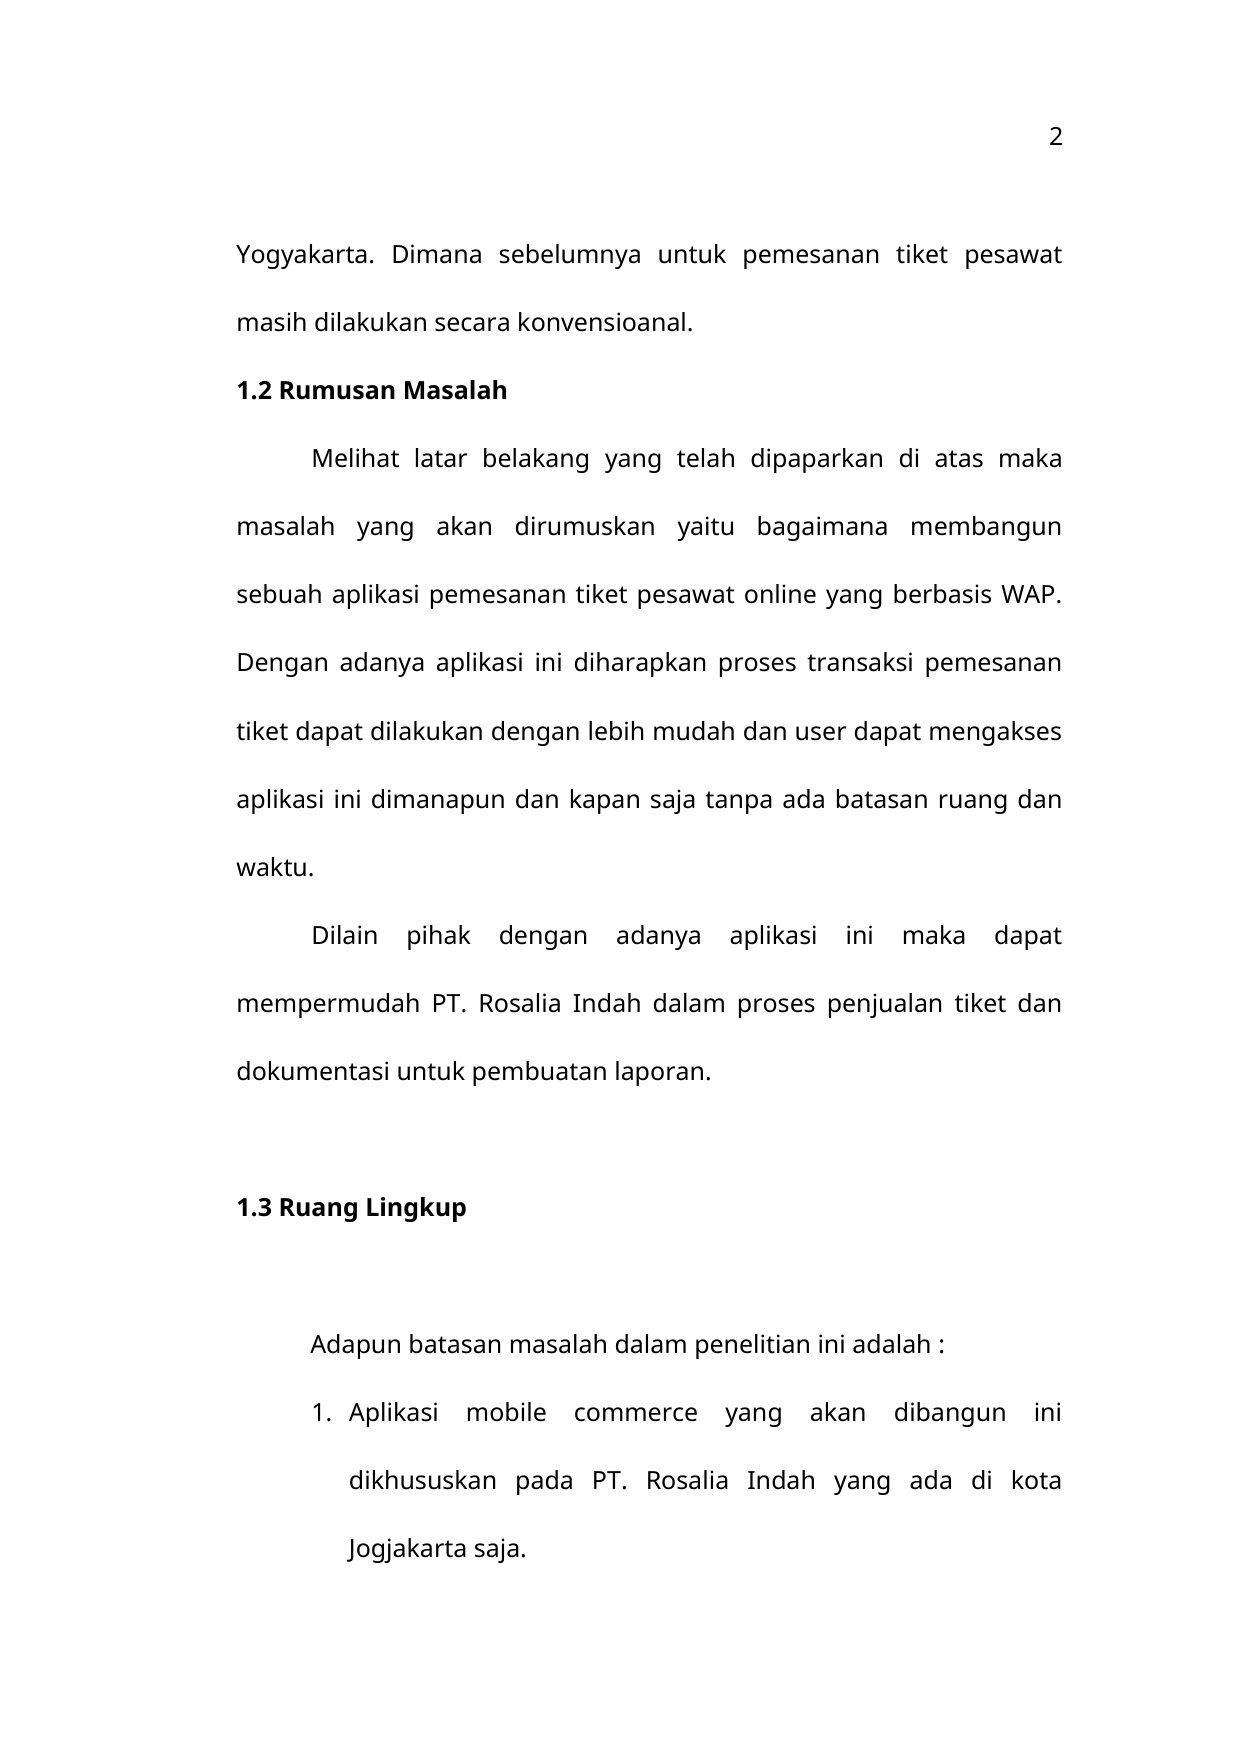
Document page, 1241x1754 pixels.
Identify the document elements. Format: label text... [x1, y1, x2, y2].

text 1.2 Rumusan Masalah [236, 372, 1063, 407]
list Aplikasi mobile commerce yang akan dibangun ini dikhususkan pada PT. Rosalia Indah yang ada di kota Jogjakarta saja. [311, 1394, 1063, 1565]
text Dilain pihak dengan adanya aplikasi ini maka dapat mempermudah PT. Rosalia Indah dalam proses penjualan tiket dan dokumentasi untuk pembuatan laporan. [236, 917, 1063, 1088]
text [236, 236, 1063, 338]
subtitle 1.3 Ruang Lingkup [236, 1190, 1063, 1224]
list Adapun batasan masalah dalam penelitian ini adalah : [236, 1326, 1063, 1360]
text Melihat latar belakang yang telah dipaparkan di atas maka masalah yang akan dirumuskan yaitu bagaimana membangun sebuah aplikasi pemesanan tiket pesawat online yang berbasis WAP. Dengan adanya aplikasi ini diharapkan proses transaksi pemesanan tiket dapat dilakukan dengan lebih mudah dan user dapat mengakses aplikasi ini dimanapun dan kapan saja tanpa ada batasan ruang dan waktu. [236, 441, 1063, 883]
